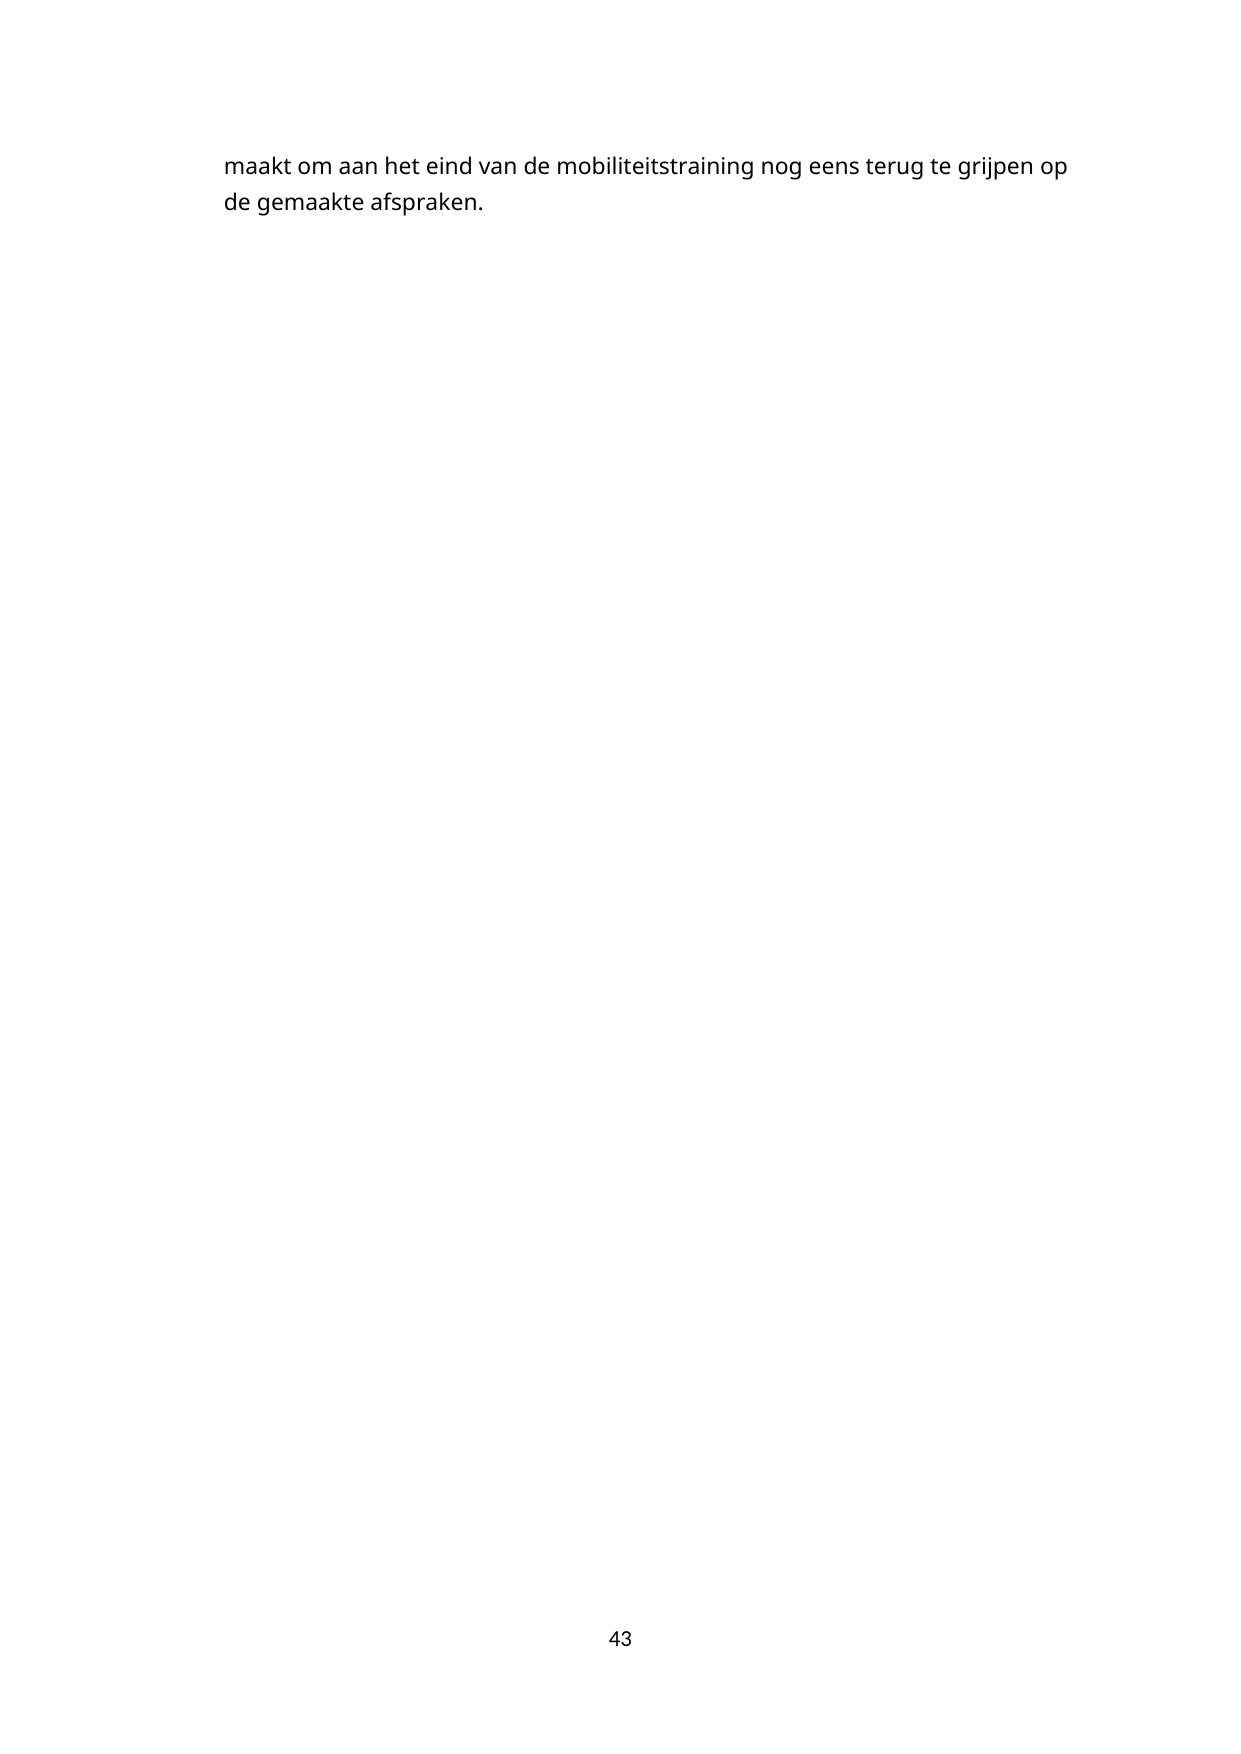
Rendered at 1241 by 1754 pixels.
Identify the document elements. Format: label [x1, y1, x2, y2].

text [224, 150, 1090, 217]
